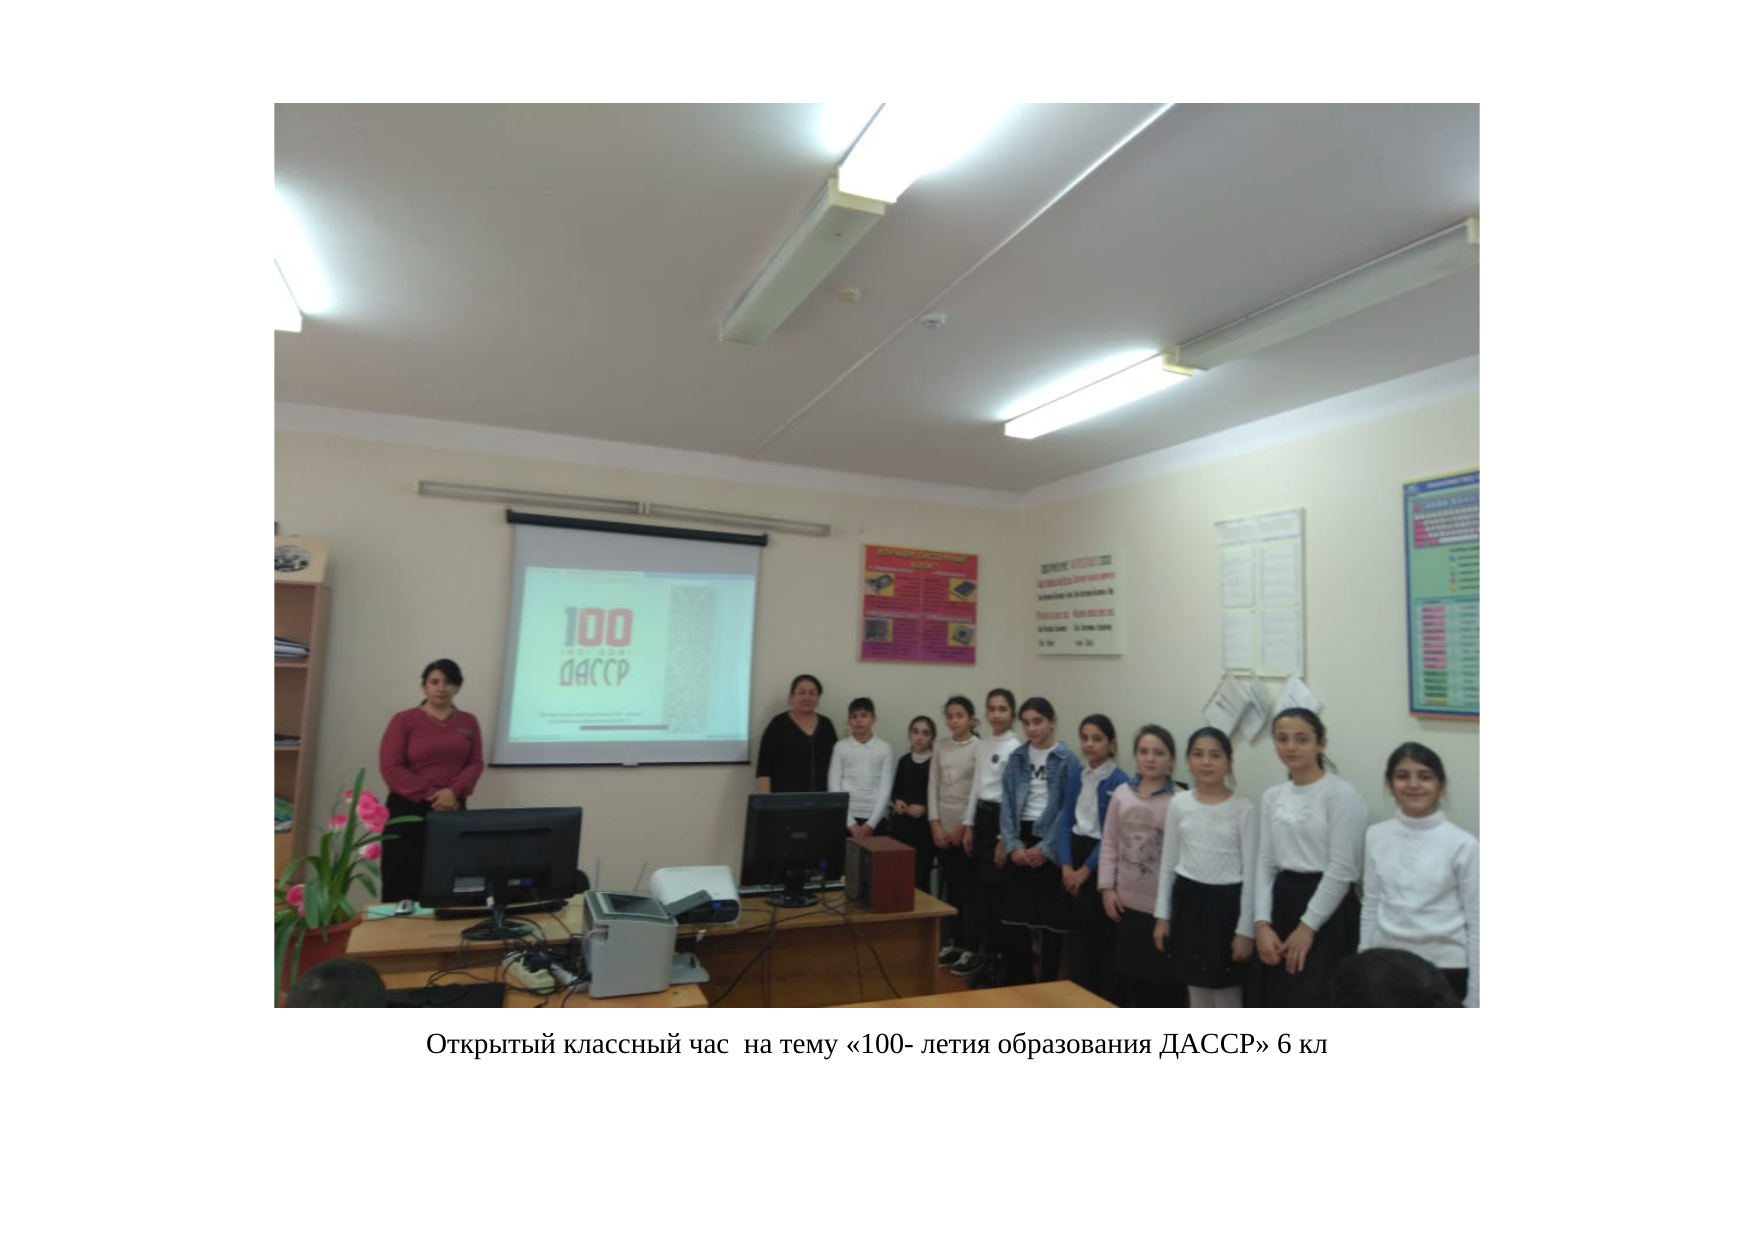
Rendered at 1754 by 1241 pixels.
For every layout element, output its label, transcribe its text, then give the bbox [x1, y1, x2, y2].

text Открытый классный час на тему «100- летия образования ДАССР» 6 кл [118, 1026, 1636, 1060]
picture [274, 103, 1480, 1008]
